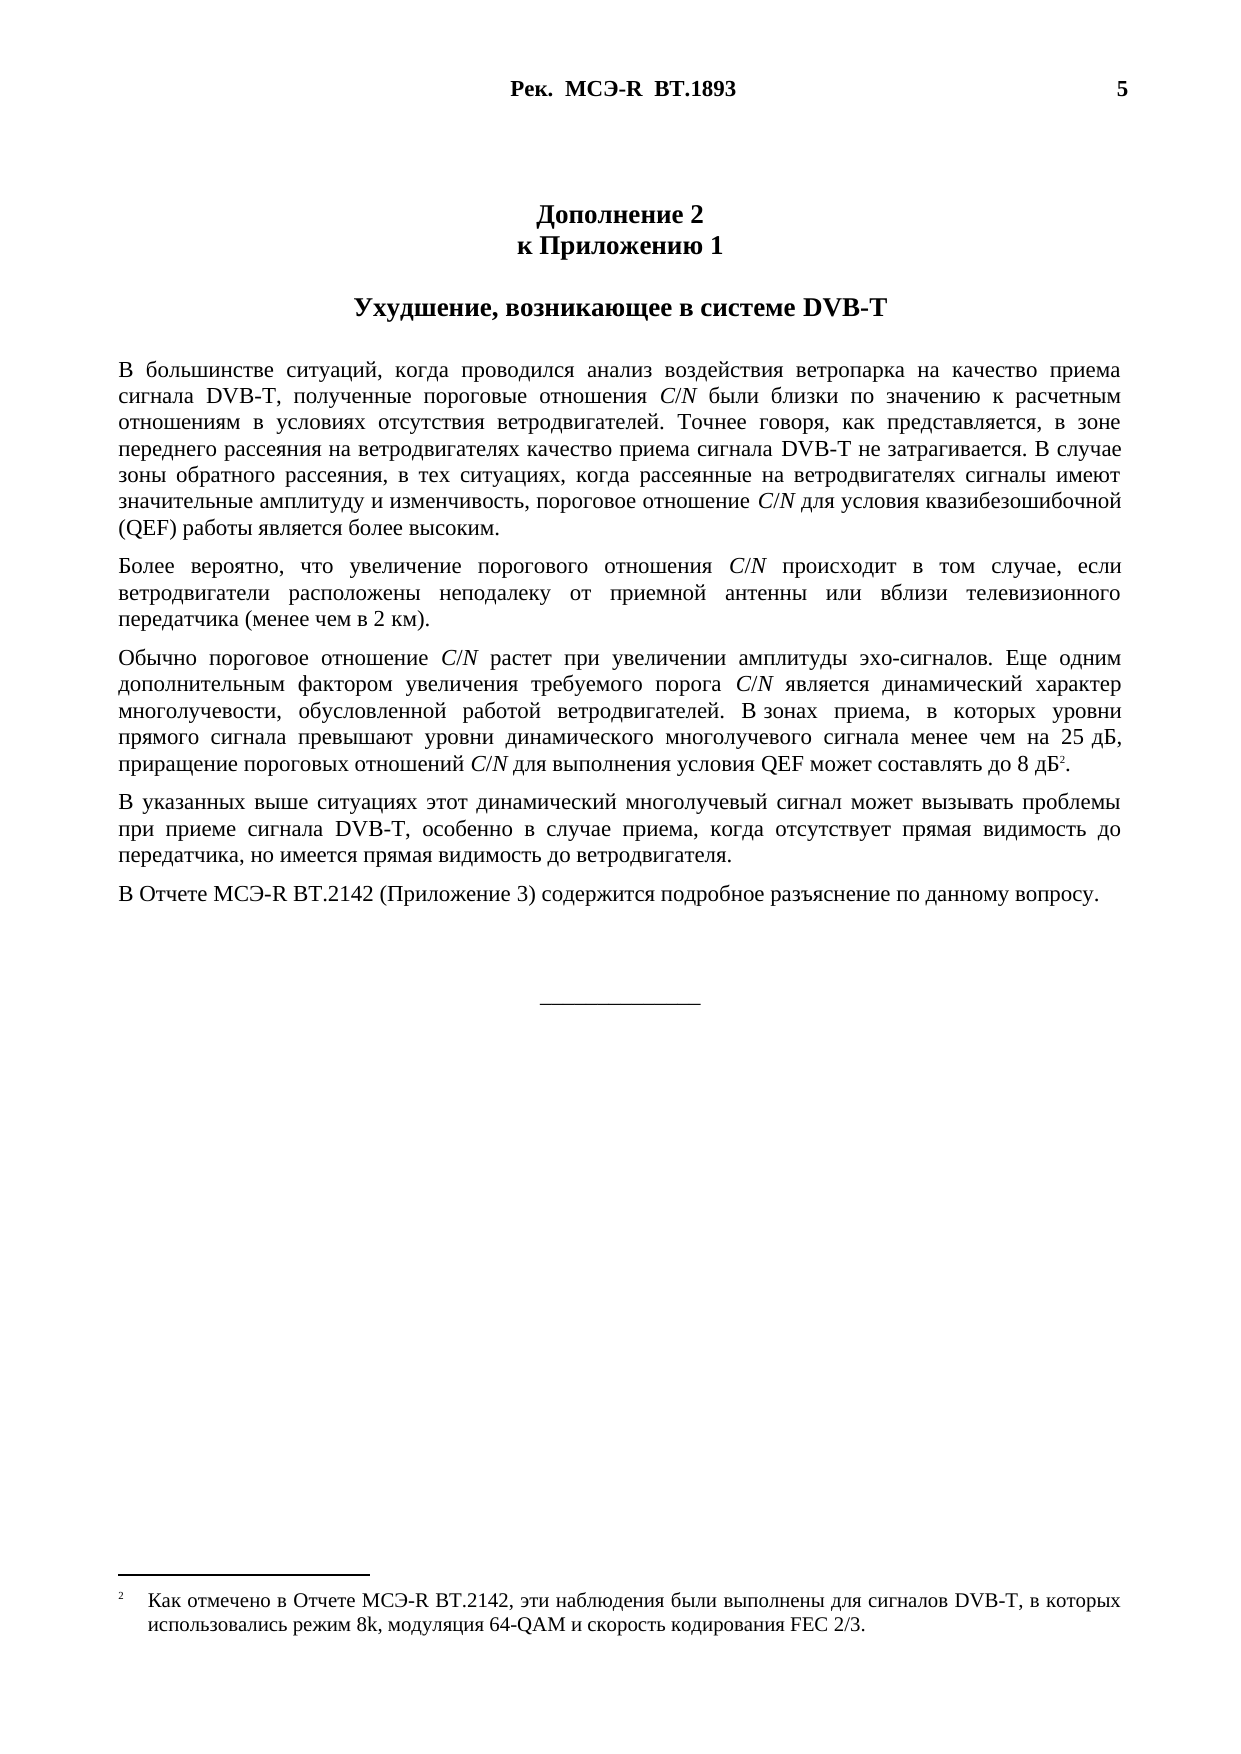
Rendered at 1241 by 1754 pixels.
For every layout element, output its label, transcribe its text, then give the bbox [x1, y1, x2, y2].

text В указанных выше ситуациях этот динамический многолучевый сигнал может вызывать проблемы при приеме сигнала DVB-T, особенно в случае приема, когда отсутствует прямая видимость до передатчика, но имеется прямая видимость до ветродвигателя. [118, 788, 1122, 867]
text В Отчете МСЭ-R BT.2142 (Приложение 3) содержится подробное разъяснение по данному вопросу. [118, 880, 1122, 906]
text Более вероятно, что увеличение порогового отношения C/N происходит в том случае, если ветродвигатели расположены неподалеку от приемной антенны или вблизи телевизионного передатчика (менее чем в 2 км). [118, 553, 1122, 632]
title В большинстве ситуаций, когда проводился анализ воздействия ветропарка на качество приема сигнала DVB-T, полученные пороговые отношения C/N были близки по значению к расчетным отношениям в условиях отсутствия ветродвигателей. Точнее говоря, как представляется, в зоне переднего рассеяния на ветродвигателях качество приема сигнала DVB-T не затрагивается. В случае зоны обратного рассеяния, в тех ситуациях, когда рассеянные на ветродвигателях сигналы имеют значительные амплитуду и изменчивость, пороговое отношение C/N для условия квазибезошибочной (QEF) работы является более высоким. [118, 356, 1122, 540]
text ______________ [118, 981, 1122, 1008]
text Обычно пороговое отношение C/N растет при увеличении амплитуды эхо-сигналов. Еще одним дополнительным фактором увеличения требуемого порога C/N является динамический характер многолучевости, обусловленной работой ветродвигателей. В зонах приема, в которых уровни прямого сигнала превышают уровни динамического многолучевого сигнала менее чем на 25 дБ, приращение пороговых отношений C/N для выполнения условия QEF может составлять до 8 дБ. [118, 644, 1122, 776]
title Дополнение 2 к Приложению 1 Ухудшение, возникающее в системе DVB-T [118, 198, 1122, 322]
